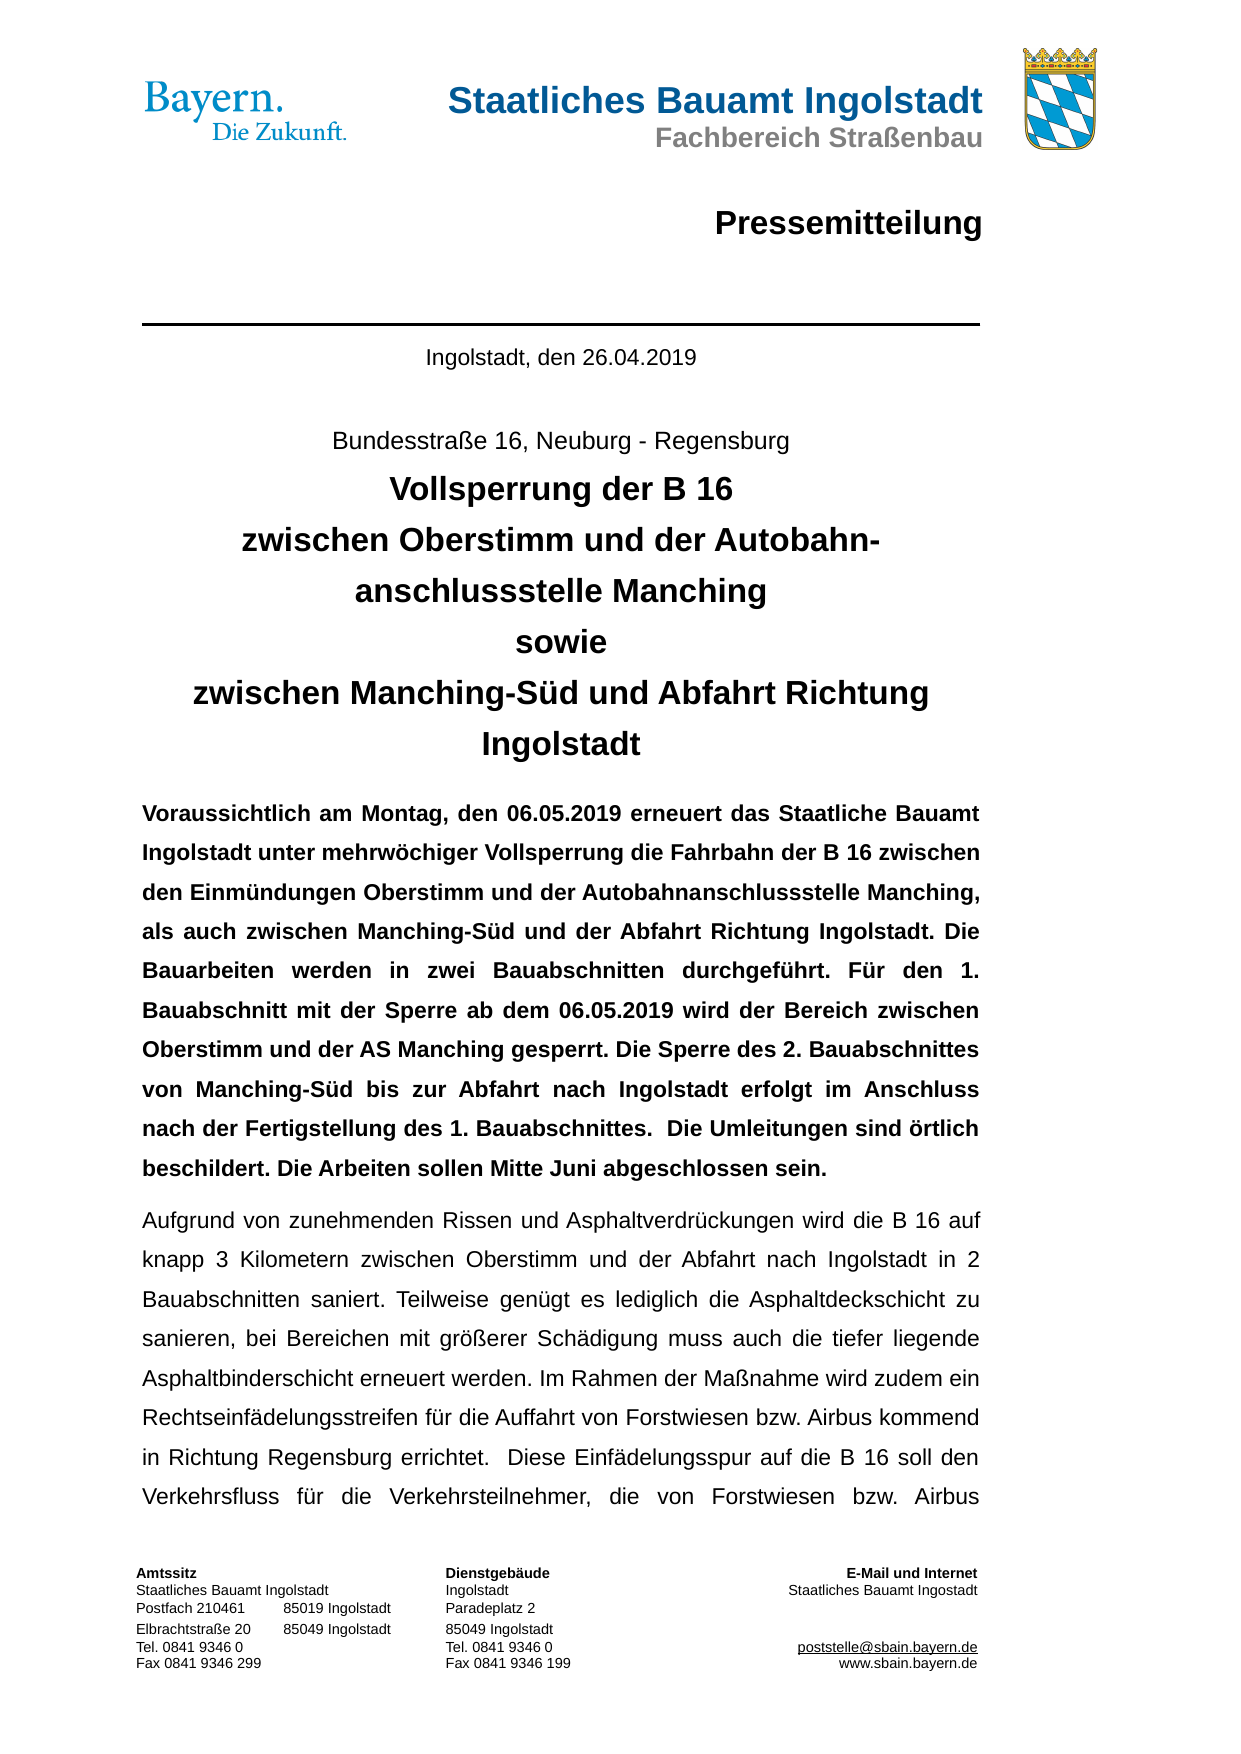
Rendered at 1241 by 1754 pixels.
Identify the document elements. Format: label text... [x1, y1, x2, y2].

text zwischen Manching-Süd und Abfahrt Richtung [142, 673, 980, 712]
text Ingolstadt [142, 724, 980, 762]
text anschlussstelle Manching [142, 571, 980, 610]
text Ingolstadt, den 26.04.2019 [142, 344, 980, 371]
picture [1022, 48, 1098, 150]
text Vollsperrung der B 16 [142, 469, 980, 508]
text sowie [142, 622, 980, 661]
text zwischen Oberstimm und der Autobahn- [142, 520, 980, 559]
picture [139, 63, 365, 158]
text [142, 1207, 980, 1509]
text Bundesstraße 16, Neuburg - Regensburg [142, 426, 980, 455]
text Voraussichtlich am Montag, den 06.05.2019 erneuert das Staatliche Bauamt Ingolstadt unter mehrwöchiger Vollsperrung die Fahrbahn der B 16 zwischen den Einmündungen Oberstimm und der Autobahnanschlussstelle Manching, als auch zwischen Manching-Süd und der Abfahrt Richtung Ingolstadt. Die Bauarbeiten werden in zwei Bauabschnitten durchgeführt. Für den 1. Bauabschnitt mit der Sperre ab dem 06.05.2019 wird der Bereich zwischen Oberstimm und der AS Manching gesperrt. Die Sperre des 2. Bauabschnittes von Manching-Süd bis zur Abfahrt nach Ingolstadt erfolgt im Anschluss nach der Fertigstellung des 1. Bauabschnittes. Die Umleitungen sind örtlich beschildert. Die Arbeiten sollen Mitte Juni abgeschlossen sein. [142, 799, 980, 1181]
